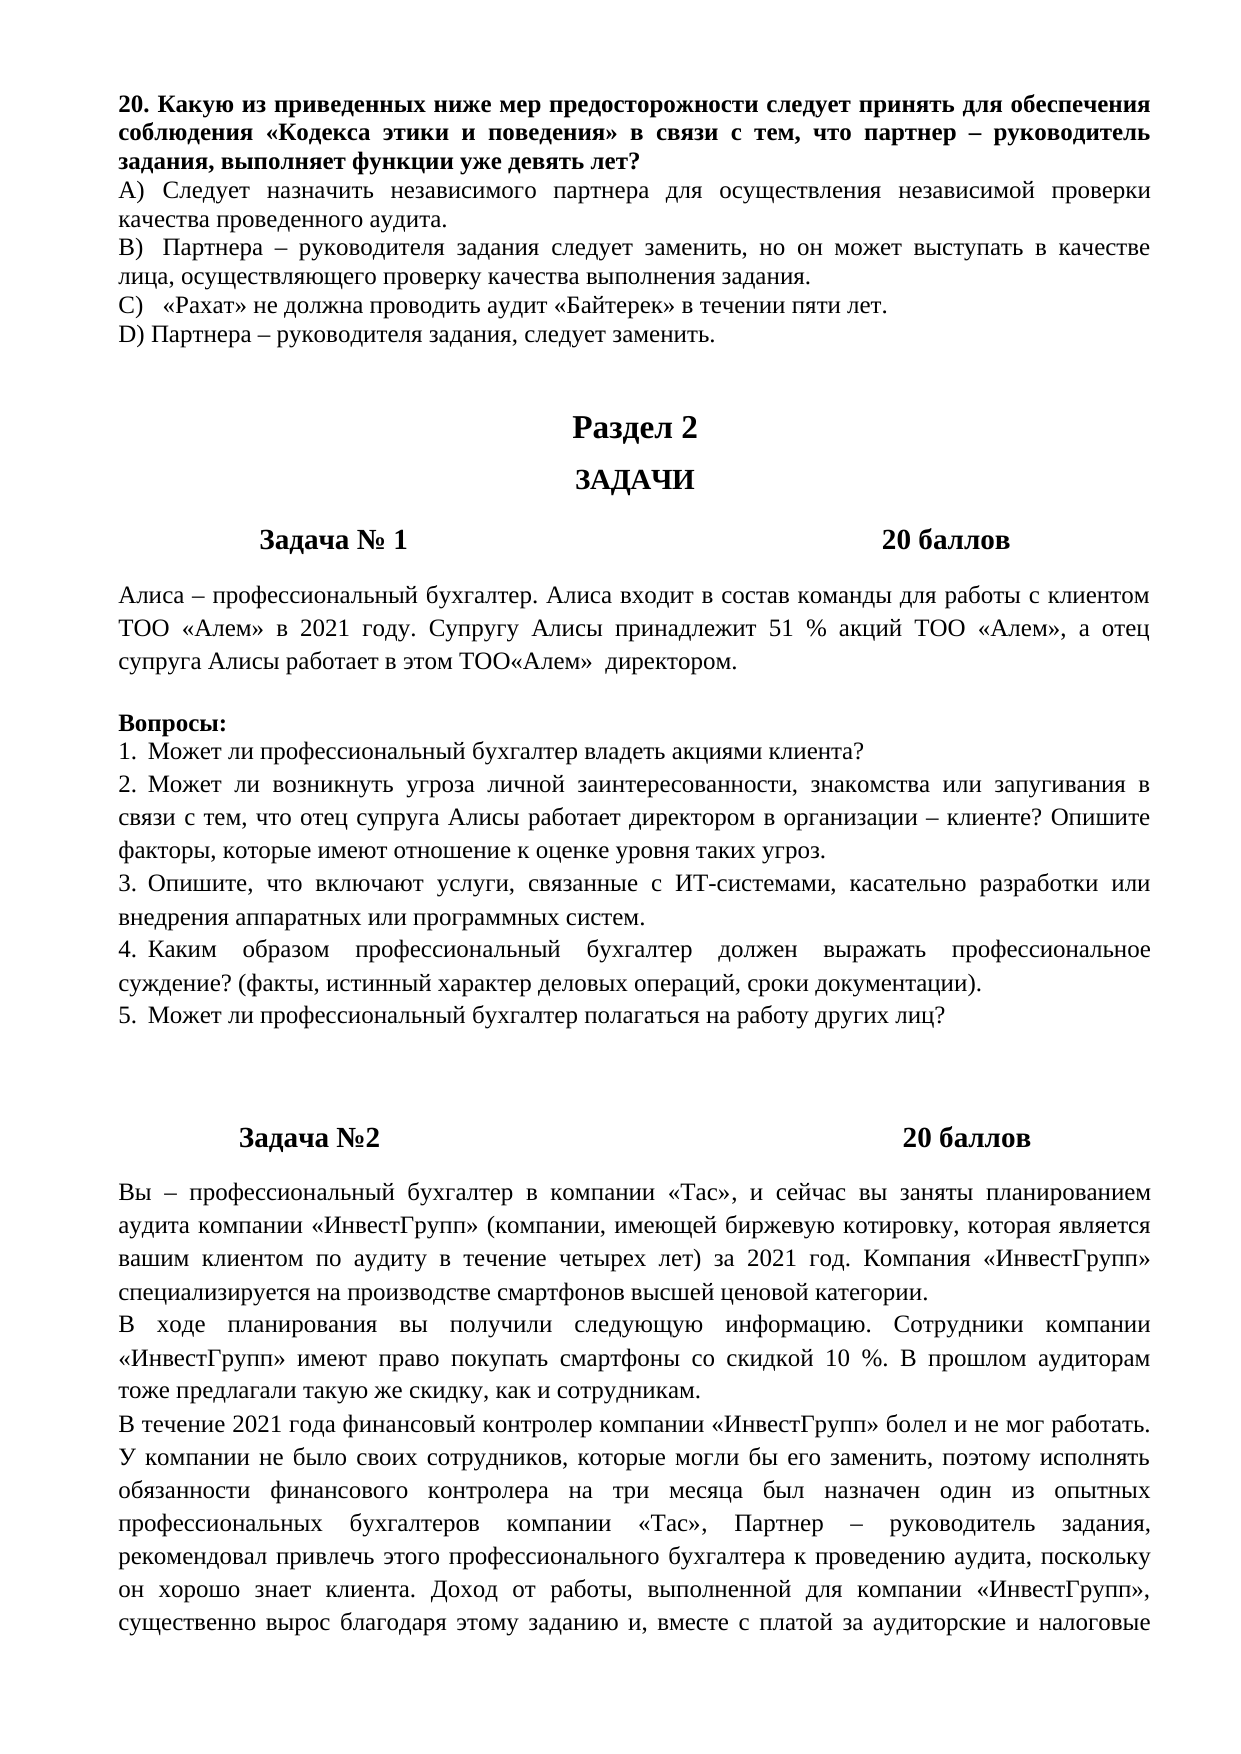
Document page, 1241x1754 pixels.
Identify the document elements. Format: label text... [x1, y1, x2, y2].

text В ходе планирования вы получили следующую информацию. Сотрудники компании «ИнвестГрупп» имеют право покупать смартфоны со скидкой 10 %. В прошлом аудиторам тоже предлагали такую же скидку, как и сотрудникам. [118, 1309, 1152, 1404]
text Раздел 2 [118, 407, 1152, 446]
text Вы – профессиональный бухгалтер в компании «Тас», и сейчас вы заняты планированием аудита компании «ИнвестГрупп» (компании, имеющей биржевую котировку, которая является вашим клиентом по аудиту в течение четырех лет) за 2021 год. Компания «ИнвестГрупп» специализируется на производстве смартфонов высшей ценовой категории. [118, 1177, 1152, 1305]
list Может ли профессиональный бухгалтер владеть акциями клиента? [118, 736, 1152, 765]
list C) «Рахат» не должна проводить аудит «Байтерек» в течении пяти лет. [118, 290, 1152, 319]
list Может ли возникнуть угроза личной заинтересованности, знакомства или запугивания в связи с тем, что отец супруга Алисы работает директором в организации – клиенте? Опишите факторы, которые имеют отношение к оценке уровня таких угроз. [118, 769, 1152, 864]
list Каким образом профессиональный бухгалтер должен выражать профессиональное суждение? (факты, истинный характер деловых операций, сроки документации). [118, 934, 1152, 996]
text Вопросы: [118, 708, 1152, 736]
list B) Партнера – руководителя задания следует заменить, но он может выступать в качестве лица, осуществляющего проверку качества выполнения задания. [118, 232, 1152, 290]
text Задача № 1 20 баллов [118, 522, 1152, 556]
text ЗАДАЧИ [118, 462, 1152, 496]
text Алиса – профессиональный бухгалтер. Алиса входит в состав команды для работы с клиентом ТОО «Алем» в 2021 году. Супругу Алисы принадлежит 51 % акций ТОО «Алем», а отец супруга Алисы работает в этом ТОО«Алем» директором. [118, 580, 1152, 675]
list Опишите, что включают услуги, связанные с ИТ-системами, касательно разработки или внедрения аппаратных или программных систем. [118, 868, 1152, 930]
list А) Следует назначить независимого партнера для осуществления независимой проверки качества проведенного аудита. [118, 175, 1152, 232]
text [118, 1409, 1152, 1636]
text Задача №2 20 баллов [118, 1120, 1152, 1153]
list Может ли профессиональный бухгалтер полагаться на работу других лиц? [118, 1001, 1152, 1029]
text 20. Какую из приведенных ниже мер предосторожности следует принять для обеспечения соблюдения «Кодекса этики и поведения» в связи с тем, что партнер – руководитель задания, выполняет функции уже девять лет? [118, 89, 1152, 175]
list D) Партнера – руководителя задания, следует заменить. [118, 319, 1152, 347]
